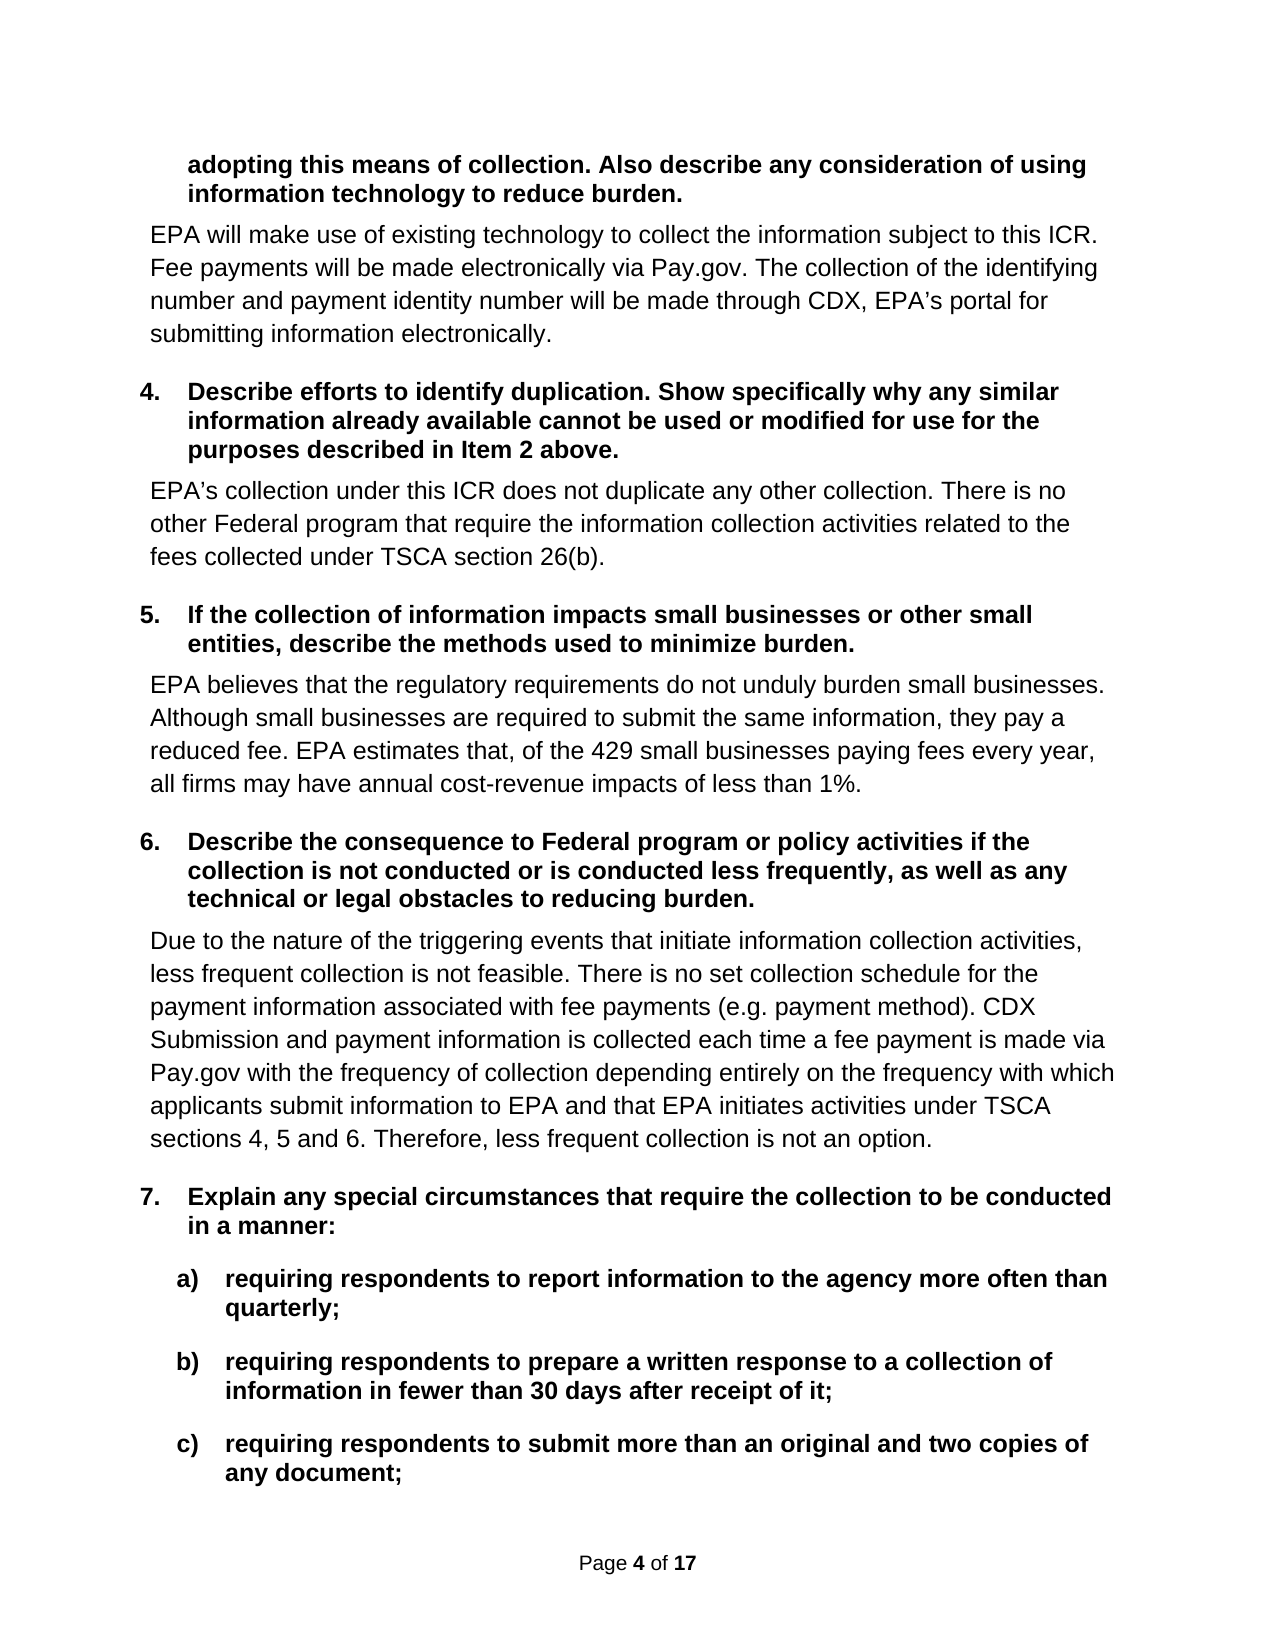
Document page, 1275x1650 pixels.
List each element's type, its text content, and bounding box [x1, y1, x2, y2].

text Due to the nature of the triggering events that initiate information collection activities, less frequent collection is not feasible. There is no set collection schedule for the payment information associated with fee payments (e.g. payment method). CDX Submission and payment information is collected each time a fee payment is made via Pay.gov with the frequency of collection depending entirely on the frequency with which applicants submit information to EPA and that EPA initiates activities under TSCA sections 4, 5 and 6. Therefore, less frequent collection is not an option. [150, 926, 1125, 1153]
subtitle requiring respondents to submit more than an original and two copies of any document; [187, 1429, 1125, 1487]
subtitle requiring respondents to prepare a written response to a collection of information in fewer than 30 days after receipt of it; [187, 1347, 1125, 1404]
subtitle If the collection of information impacts small businesses or other small entities, describe the methods used to minimize burden. [150, 600, 1125, 657]
subtitle Describe efforts to identify duplication. Show specifically why any similar information already available cannot be used or modified for use for the purposes described in Item 2 above. [150, 377, 1125, 463]
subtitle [150, 150, 1125, 207]
subtitle requiring respondents to report information to the agency more often than quarterly; [187, 1264, 1125, 1322]
subtitle Explain any special circumstances that require the collection to be conducted in a manner: [150, 1182, 1125, 1239]
text EPA will make use of existing technology to collect the information subject to this ICR. Fee payments will be made electronically via Pay.gov. The collection of the identifying number and payment identity number will be made through CDX, EPA’s portal for submitting information electronically. [150, 220, 1125, 348]
text EPA believes that the regulatory requirements do not unduly burden small businesses. Although small businesses are required to submit the same information, they pay a reduced fee. EPA estimates that, of the 429 small businesses paying fees every year, all firms may have annual cost-revenue impacts of less than 1%. [150, 670, 1125, 798]
text EPA’s collection under this ICR does not duplicate any other collection. There is no other Federal program that require the information collection activities related to the fees collected under TSCA section 26(b). [150, 476, 1125, 571]
subtitle Describe the consequence to Federal program or policy activities if the collection is not conducted or is conducted less frequently, as well as any technical or legal obstacles to reducing burden. [150, 827, 1125, 913]
